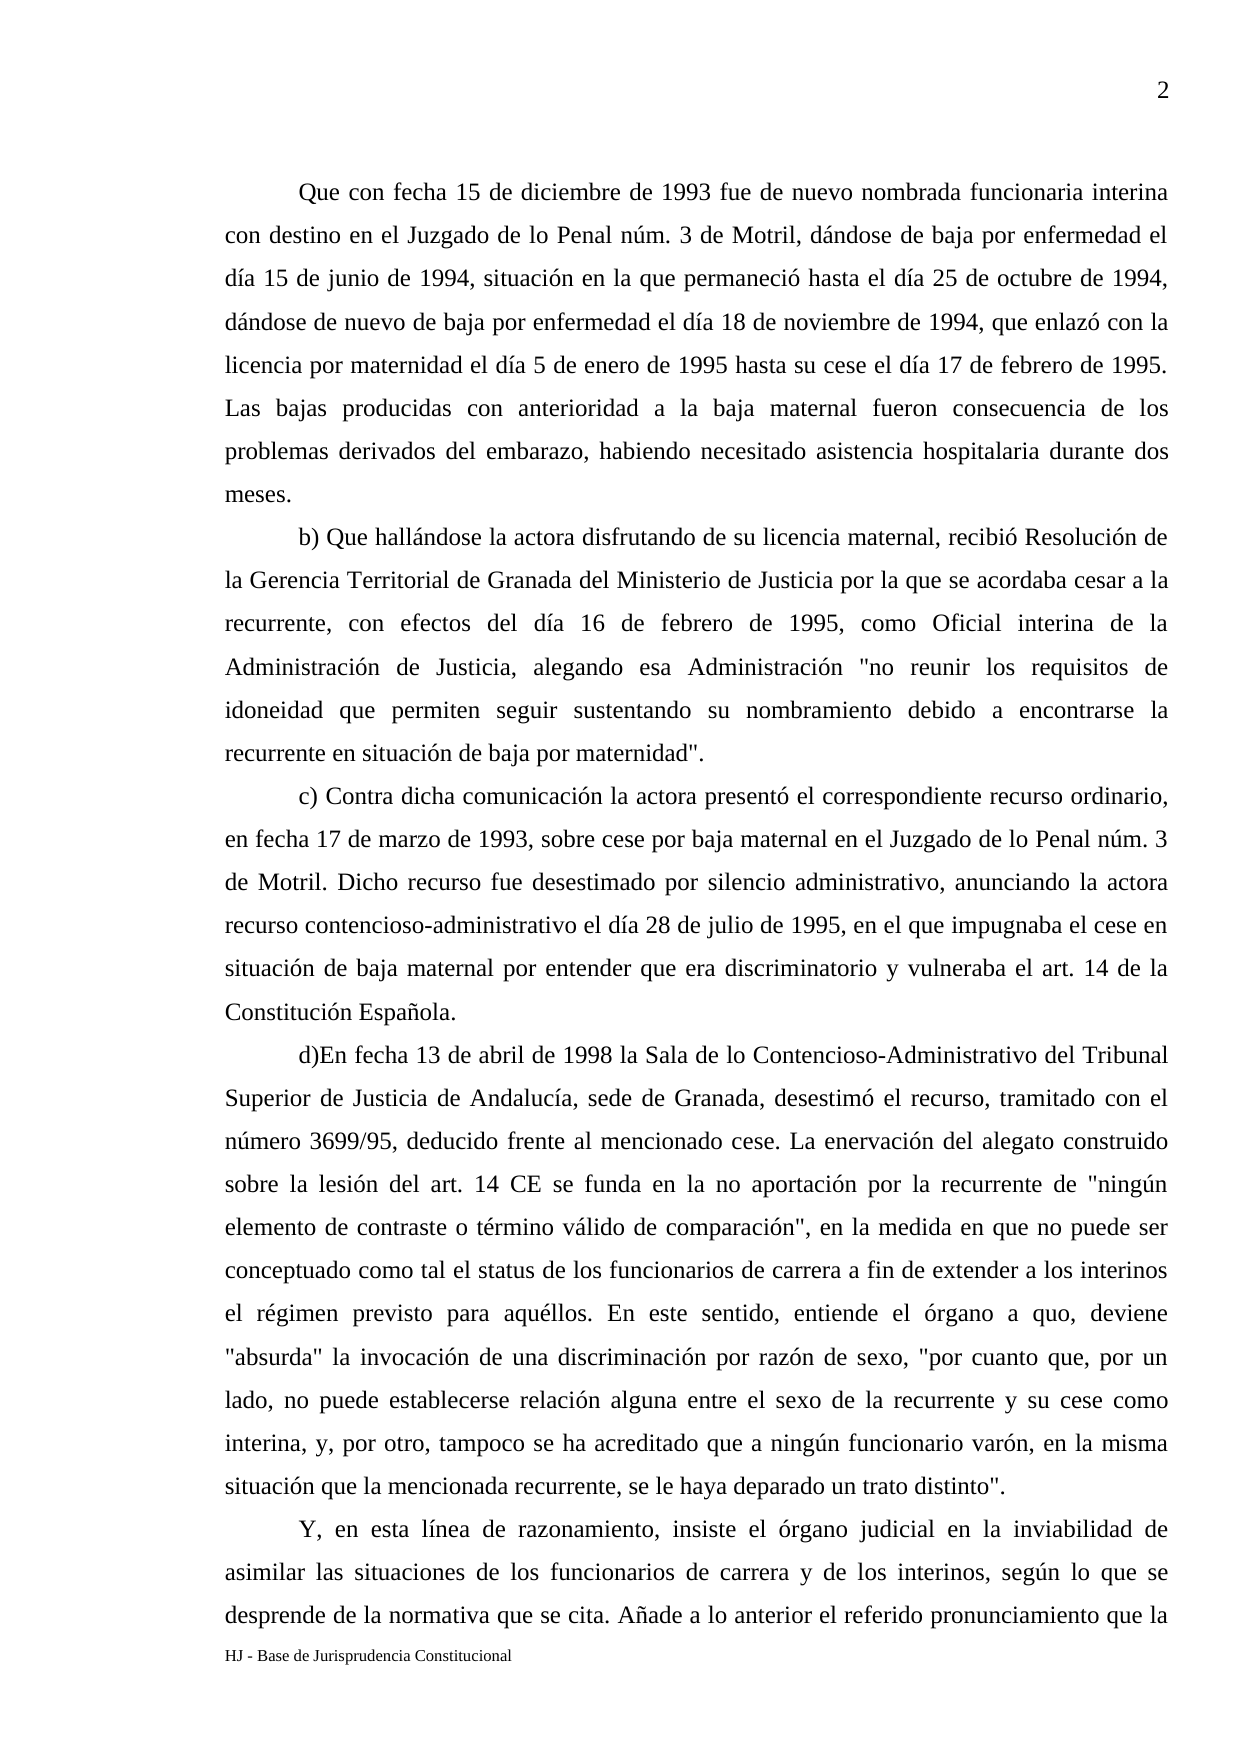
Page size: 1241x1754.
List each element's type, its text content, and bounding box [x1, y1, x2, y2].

text Que con fecha 15 de diciembre de 1993 fue de nuevo nombrada funcionaria interina con destino en el Juzgado de lo Penal núm. 3 de Motril, dándose de baja por enfermedad el día 15 de junio de 1994, situación en la que permaneció hasta el día 25 de octubre de 1994, dándose de nuevo de baja por enfermedad el día 18 de noviembre de 1994, que enlazó con la licencia por maternidad el día 5 de enero de 1995 hasta su cese el día 17 de febrero de 1995. Las bajas producidas con anterioridad a la baja maternal fueron consecuencia de los problemas derivados del embarazo, habiendo necesitado asistencia hospitalaria durante dos meses. [224, 177, 1169, 508]
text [224, 1514, 1169, 1629]
text b) Que hallándose la actora disfrutando de su licencia maternal, recibió Resolución de la Gerencia Territorial de Granada del Ministerio de Justicia por la que se acordaba cesar a la recurrente, con efectos del día 16 de febrero de 1995, como Oficial interina de la Administración de Justicia, alegando esa Administración "no reunir los requisitos de idoneidad que permiten seguir sustentando su nombramiento debido a encontrarse la recurrente en situación de baja por maternidad". [224, 522, 1169, 767]
text c) Contra dicha comunicación la actora presentó el correspondiente recurso ordinario, en fecha 17 de marzo de 1993, sobre cese por baja maternal en el Juzgado de lo Penal núm. 3 de Motril. Dicho recurso fue desestimado por silencio administrativo, anunciando la actora recurso contencioso-administrativo el día 28 de julio de 1995, en el que impugnaba el cese en situación de baja maternal por entender que era discriminatorio y vulneraba el art. 14 de la Constitución Española. [224, 781, 1169, 1025]
text d)En fecha 13 de abril de 1998 la Sala de lo Contencioso-Administrativo del Tribunal Superior de Justicia de Andalucía, sede de Granada, desestimó el recurso, tramitado con el número 3699/95, deducido frente al mencionado cese. La enervación del alegato construido sobre la lesión del art. 14 CE se funda en la no aportación por la recurrente de "ningún elemento de contraste o término válido de comparación", en la medida en que no puede ser conceptuado como tal el status de los funcionarios de carrera a fin de extender a los interinos el régimen previsto para aquéllos. En este sentido, entiende el órgano a quo, deviene "absurda" la invocación de una discriminación por razón de sexo, "por cuanto que, por un lado, no puede establecerse relación alguna entre el sexo de la recurrente y su cese como interina, y, por otro, tampoco se ha acreditado que a ningún funcionario varón, en la misma situación que la mencionada recurrente, se le haya deparado un trato distinto". [224, 1040, 1169, 1500]
